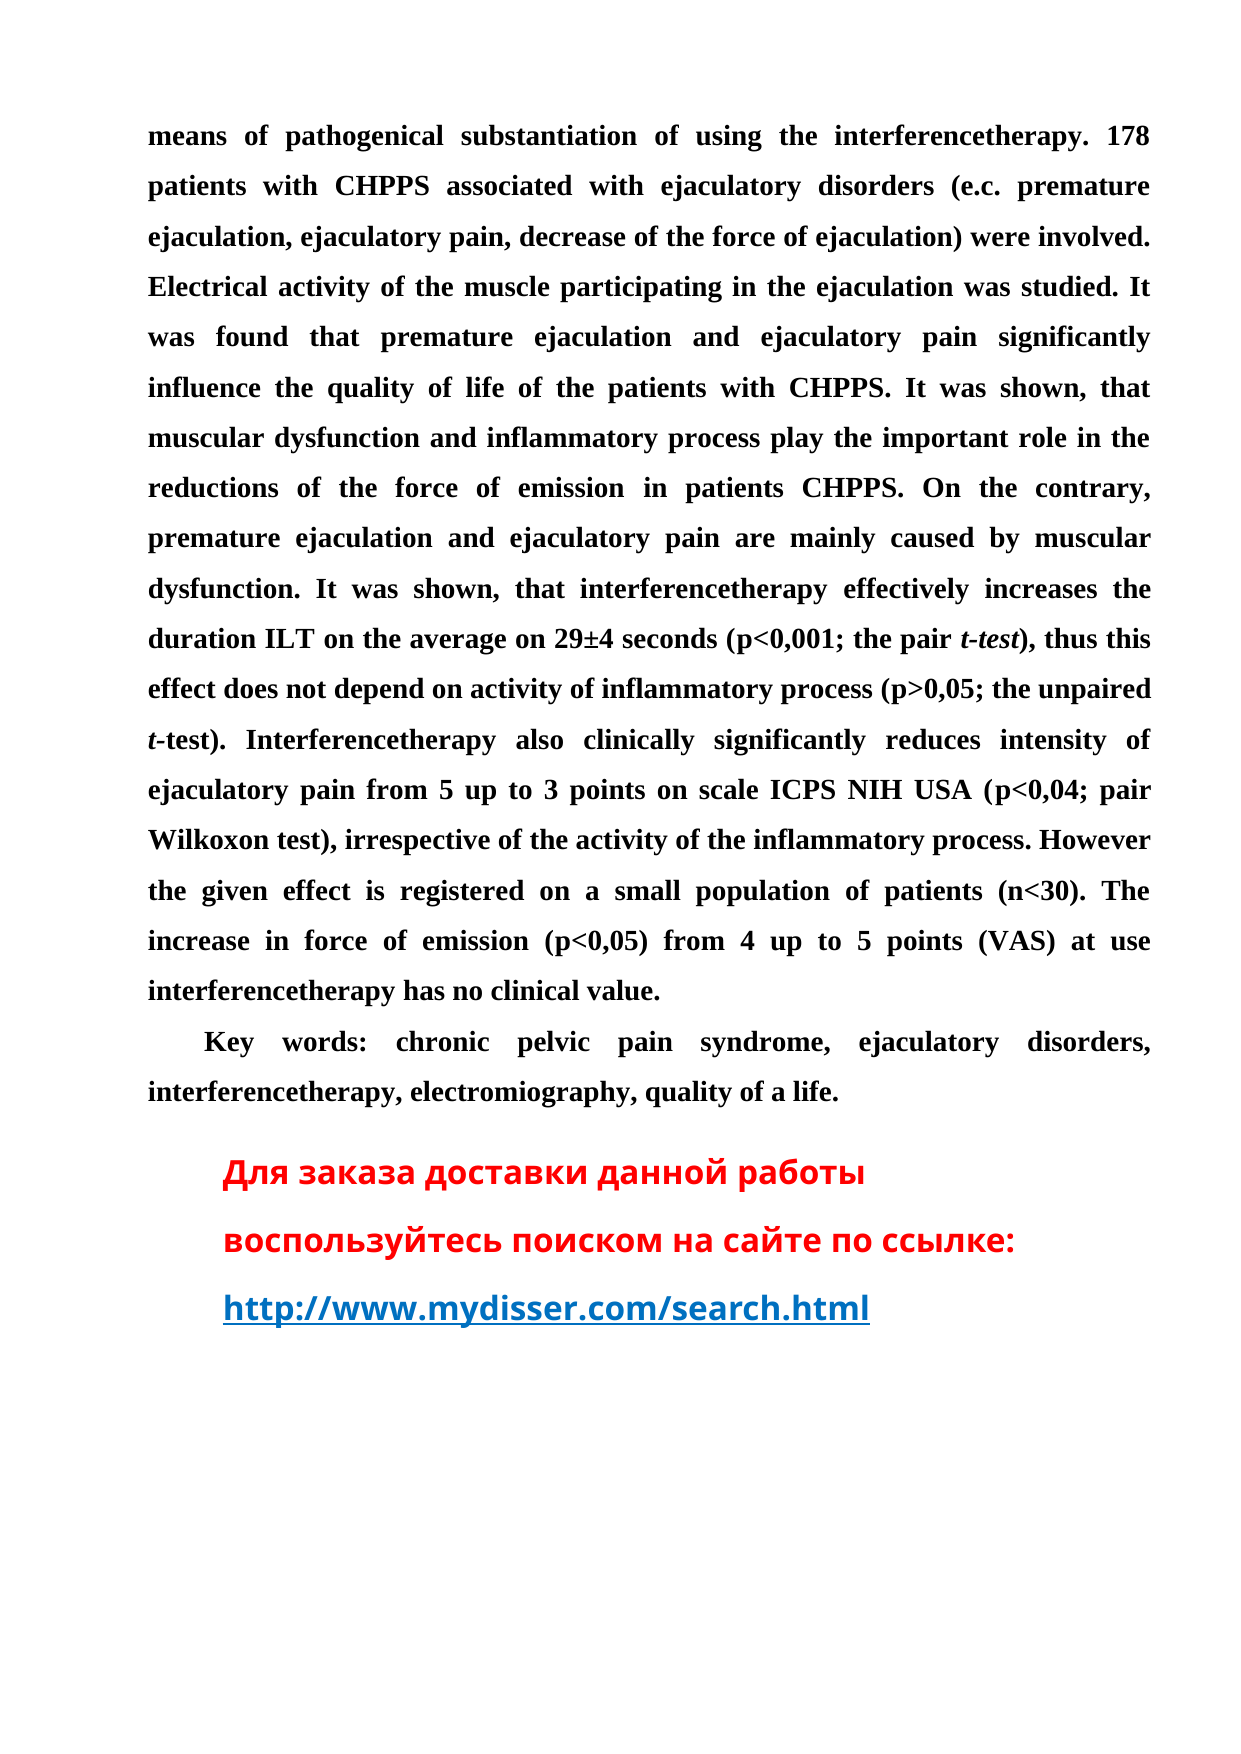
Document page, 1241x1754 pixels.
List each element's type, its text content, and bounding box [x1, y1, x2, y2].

text Key words: chronic pelvic pain syndrome, ejaculatory disorders, interferencetherapy, electromiography, quality of a life. [148, 1024, 1152, 1108]
subtitle Для заказа доставки данной работы воспользуйтесь поиском на сайте по ссылке: http://www.mydisser.com/search.html [223, 1148, 1152, 1330]
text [148, 118, 1152, 1007]
